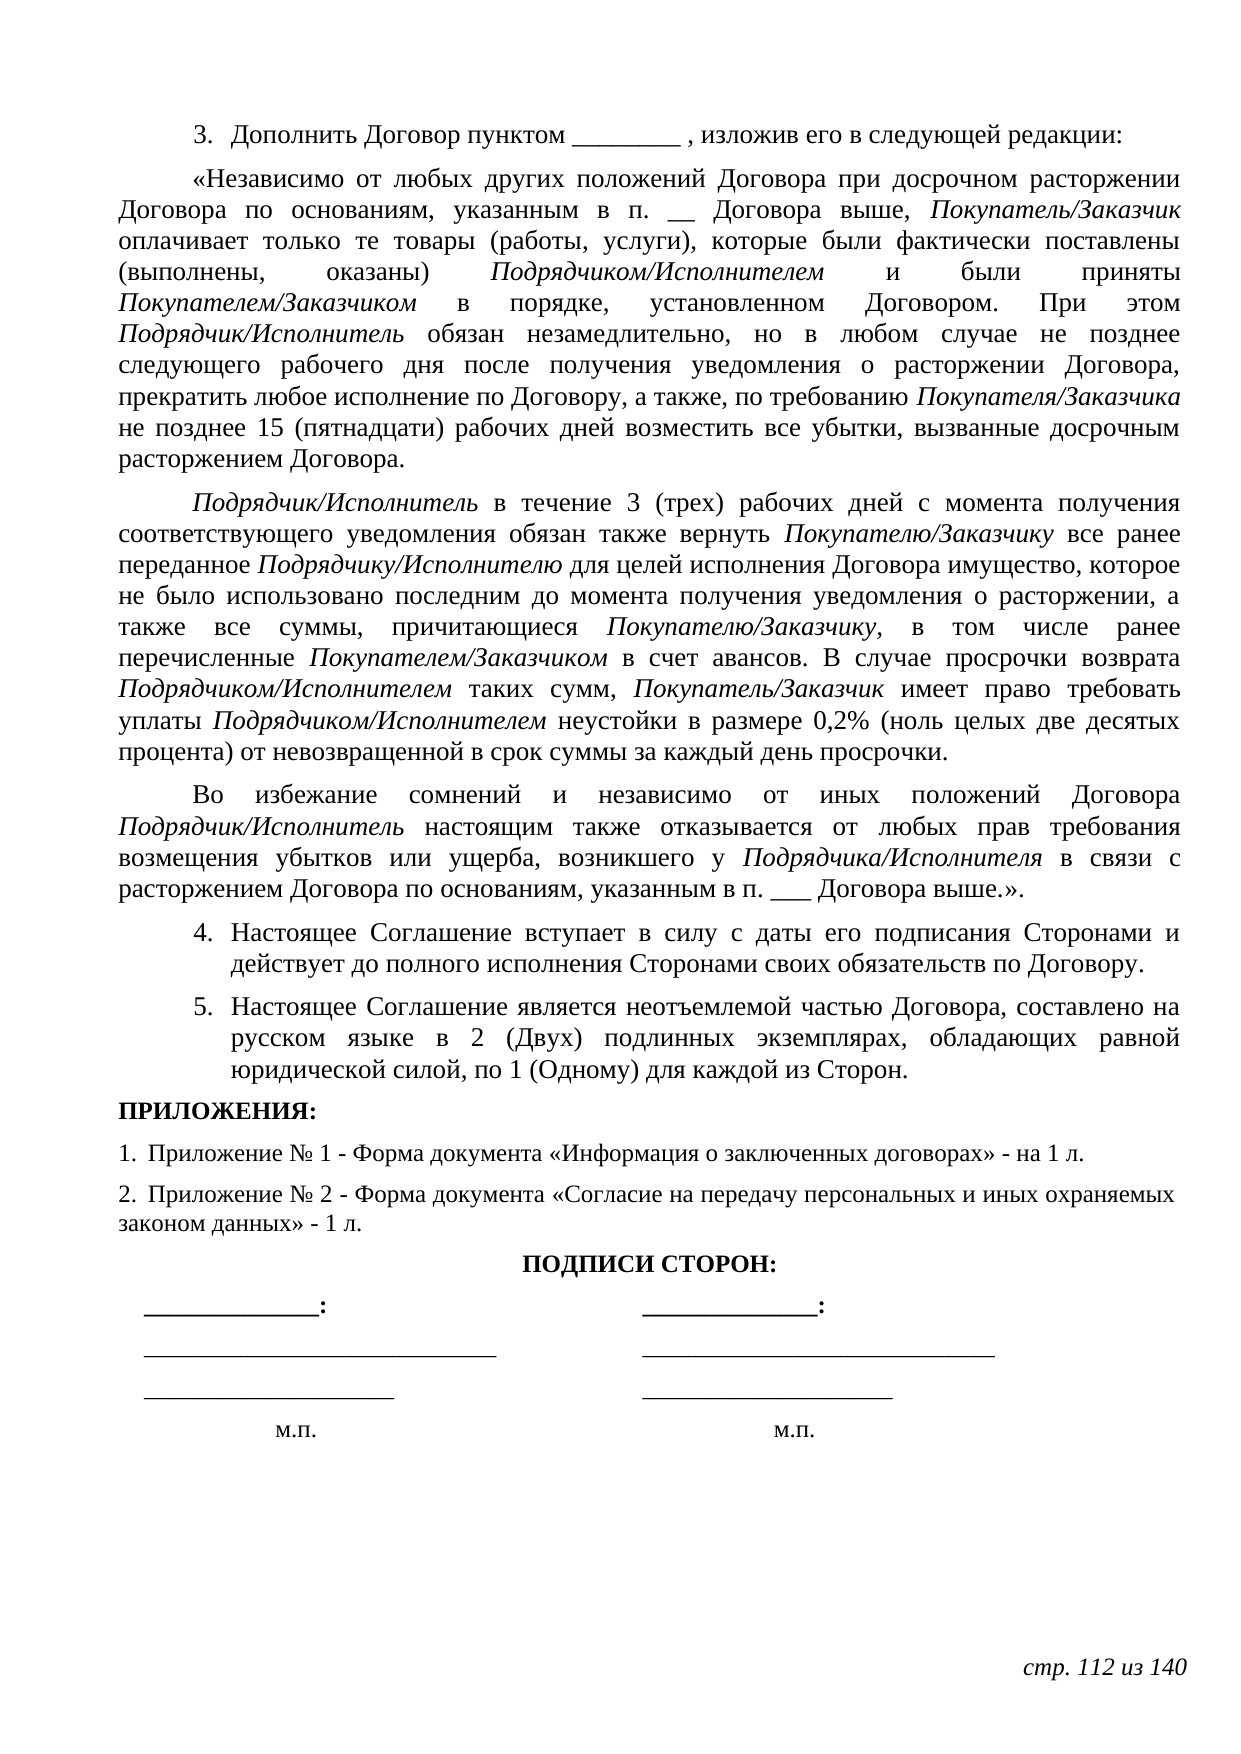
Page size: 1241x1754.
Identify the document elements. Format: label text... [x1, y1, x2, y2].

table_header ______________: [133, 1278, 631, 1319]
table_header ______________: [631, 1278, 1167, 1319]
text Подрядчик/Исполнитель в течение 3 (трех) рабочих дней с момента получения соответствующего уведомления обязан также вернуть Покупателю/Заказчику все ранее переданное Подрядчику/Исполнителю для целей исполнения Договора имущество, которое не было использовано последним до момента получения уведомления о расторжении, а также все суммы, причитающиеся Покупателю/Заказчику, в том числе ранее перечисленные Покупателем/Заказчиком в счет авансов. В случае просрочки возврата Подрядчиком/Исполнителем таких сумм, Покупатель/Заказчик имеет право требовать уплаты Подрядчиком/Исполнителем неустойки в размере 0,2% (ноль целых две десятых процента) от невозвращенной в срок суммы за каждый день просрочки. [118, 486, 1181, 766]
list Приложение № 1 - Форма документа «Информация о заключенных договорах» - на 1 л. [118, 1138, 1177, 1166]
table_cell ____________________________ ____________________ м.п. [631, 1319, 1167, 1443]
table_cell ____________________________ ____________________ м.п. [133, 1319, 631, 1443]
list Дополнить Договор пунктом ________ , изложив его в следующей редакции: [193, 118, 1181, 149]
text ПРИЛОЖЕНИЯ: [118, 1096, 1181, 1125]
title ПОДПИСИ СТОРОН: [118, 1249, 1181, 1278]
list Настоящее Соглашение вступает в силу с даты его подписания Сторонами и действует до полного исполнения Сторонами своих обязательств по Договору. [193, 916, 1181, 978]
text Во избежание сомнений и независимо от иных положений Договора Подрядчик/Исполнитель настоящим также отказывается от любых прав требования возмещения убытков или ущерба, возникшего у Подрядчика/Исполнителя в связи с расторжением Договора по основаниям, указанным в п. ___ Договора выше.». [118, 778, 1181, 903]
text «Независимо от любых других положений Договора при досрочном расторжении Договора по основаниям, указанным в п. __ Договора выше, Покупатель/Заказчик оплачивает только те товары (работы, услуги), которые были фактически поставлены (выполнены, оказаны) Подрядчиком/Исполнителем и были приняты Покупателем/Заказчиком в порядке, установленном Договором. При этом Подрядчик/Исполнитель обязан незамедлительно, но в любом случае не позднее следующего рабочего дня после получения уведомления о расторжении Договора, прекратить любое исполнение по Договору, а также, по требованию Покупателя/Заказчика не позднее 15 (пятнадцати) рабочих дней возместить все убытки, вызванные досрочным расторжением Договора. [118, 162, 1181, 473]
list Настоящее Соглашение является неотъемлемой частью Договора, составлено на русском языке в 2 (Двух) подлинных экземплярах, обладающих равной юридической силой, по 1 (Одному) для каждой из Сторон. [193, 990, 1181, 1084]
list Приложение № 2 - Форма документа «Согласие на передачу персональных и иных охраняемых законом данных» - 1 л. [118, 1179, 1177, 1236]
